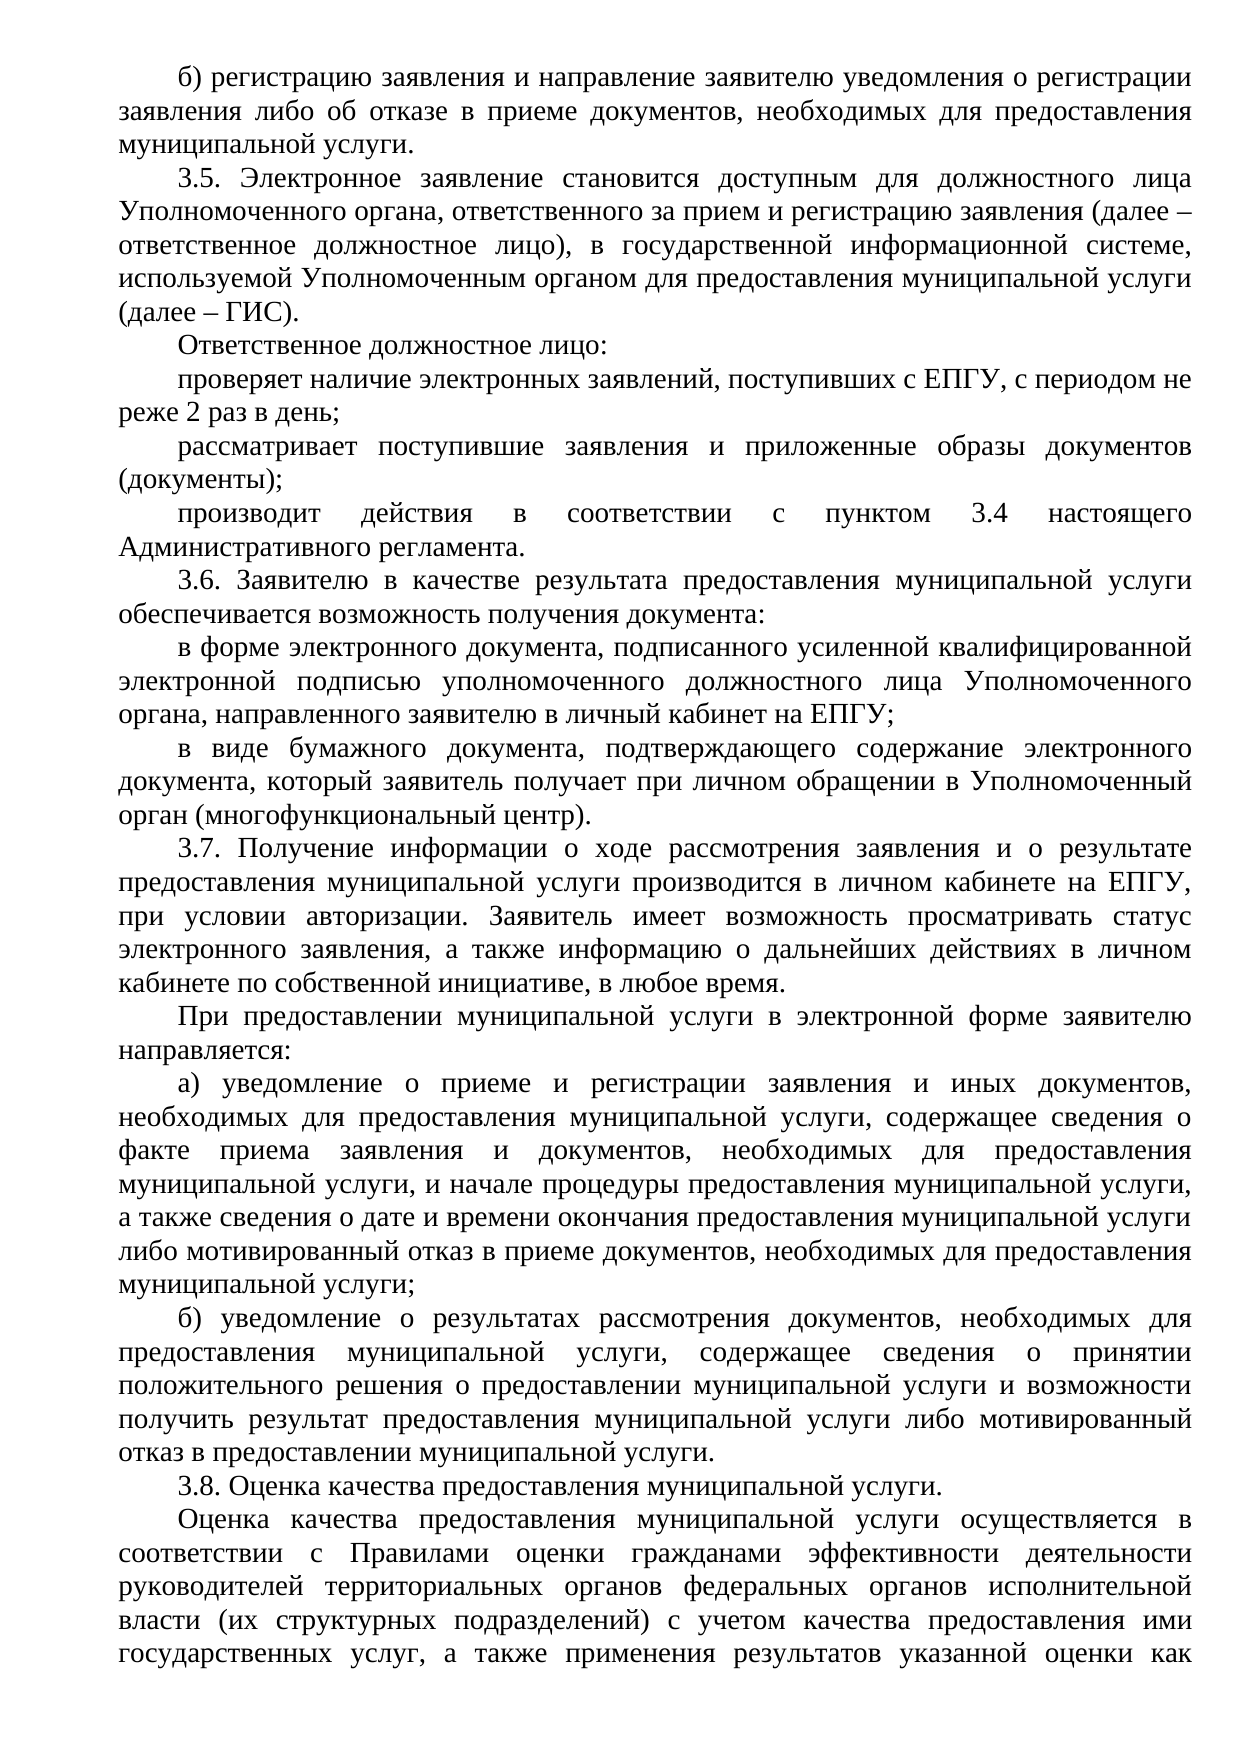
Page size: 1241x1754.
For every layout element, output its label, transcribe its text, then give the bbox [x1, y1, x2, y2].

text 3.6. Заявителю в качестве результата предоставления муниципальной услуги обеспечивается возможность получения документа: [118, 562, 1193, 629]
text Ответственное должностное лицо: [118, 327, 1193, 361]
text 3.7. Получение информации о ходе рассмотрения заявления и о результате предоставления муниципальной услуги производится в личном кабинете на ЕПГУ, при условии авторизации. Заявитель имеет возможность просматривать статус электронного заявления, а также информацию о дальнейших действиях в личном кабинете по собственной инициативе, в любое время. [118, 831, 1193, 998]
text проверяет наличие электронных заявлений, поступивших с ЕПГУ, с периодом не реже 2 раз в день; [118, 361, 1193, 428]
text рассматривает поступившие заявления и приложенные образы документов (документы); [118, 428, 1193, 495]
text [118, 1501, 1193, 1669]
text 3.5. Электронное заявление становится доступным для должностного лица Уполномоченного органа, ответственного за прием и регистрацию заявления (далее – ответственное должностное лицо), в государственной информационной системе, используемой Уполномоченным органом для предоставления муниципальной услуги (далее – ГИС). [118, 160, 1193, 327]
text в форме электронного документа, подписанного усиленной квалифицированной электронной подписью уполномоченного должностного лица Уполномоченного органа, направленного заявителю в личный кабинет на ЕПГУ; [118, 629, 1193, 730]
text а) уведомление о приеме и регистрации заявления и иных документов, необходимых для предоставления муниципальной услуги, содержащее сведения о факте приема заявления и документов, необходимых для предоставления муниципальной услуги, и начале процедуры предоставления муниципальной услуги, а также сведения о дате и времени окончания предоставления муниципальной услуги либо мотивированный отказ в приеме документов, необходимых для предоставления муниципальной услуги; [118, 1065, 1193, 1300]
text в виде бумажного документа, подтверждающего содержание электронного документа, который заявитель получает при личном обращении в Уполномоченный орган (многофункциональный центр). [118, 730, 1193, 831]
text б) регистрацию заявления и направление заявителю уведомления о регистрации заявления либо об отказе в приеме документов, необходимых для предоставления муниципальной услуги. [118, 59, 1193, 160]
text При предоставлении муниципальной услуги в электронной форме заявителю направляется: [118, 998, 1193, 1065]
text б) уведомление о результатах рассмотрения документов, необходимых для предоставления муниципальной услуги, содержащее сведения о принятии положительного решения о предоставлении муниципальной услуги и возможности получить результат предоставления муниципальной услуги либо мотивированный отказ в предоставлении муниципальной услуги. [118, 1300, 1193, 1468]
text 3.8. Оценка качества предоставления муниципальной услуги. [118, 1468, 1193, 1501]
text производит действия в соответствии с пунктом 3.4 настоящего Административного регламента. [118, 495, 1193, 562]
